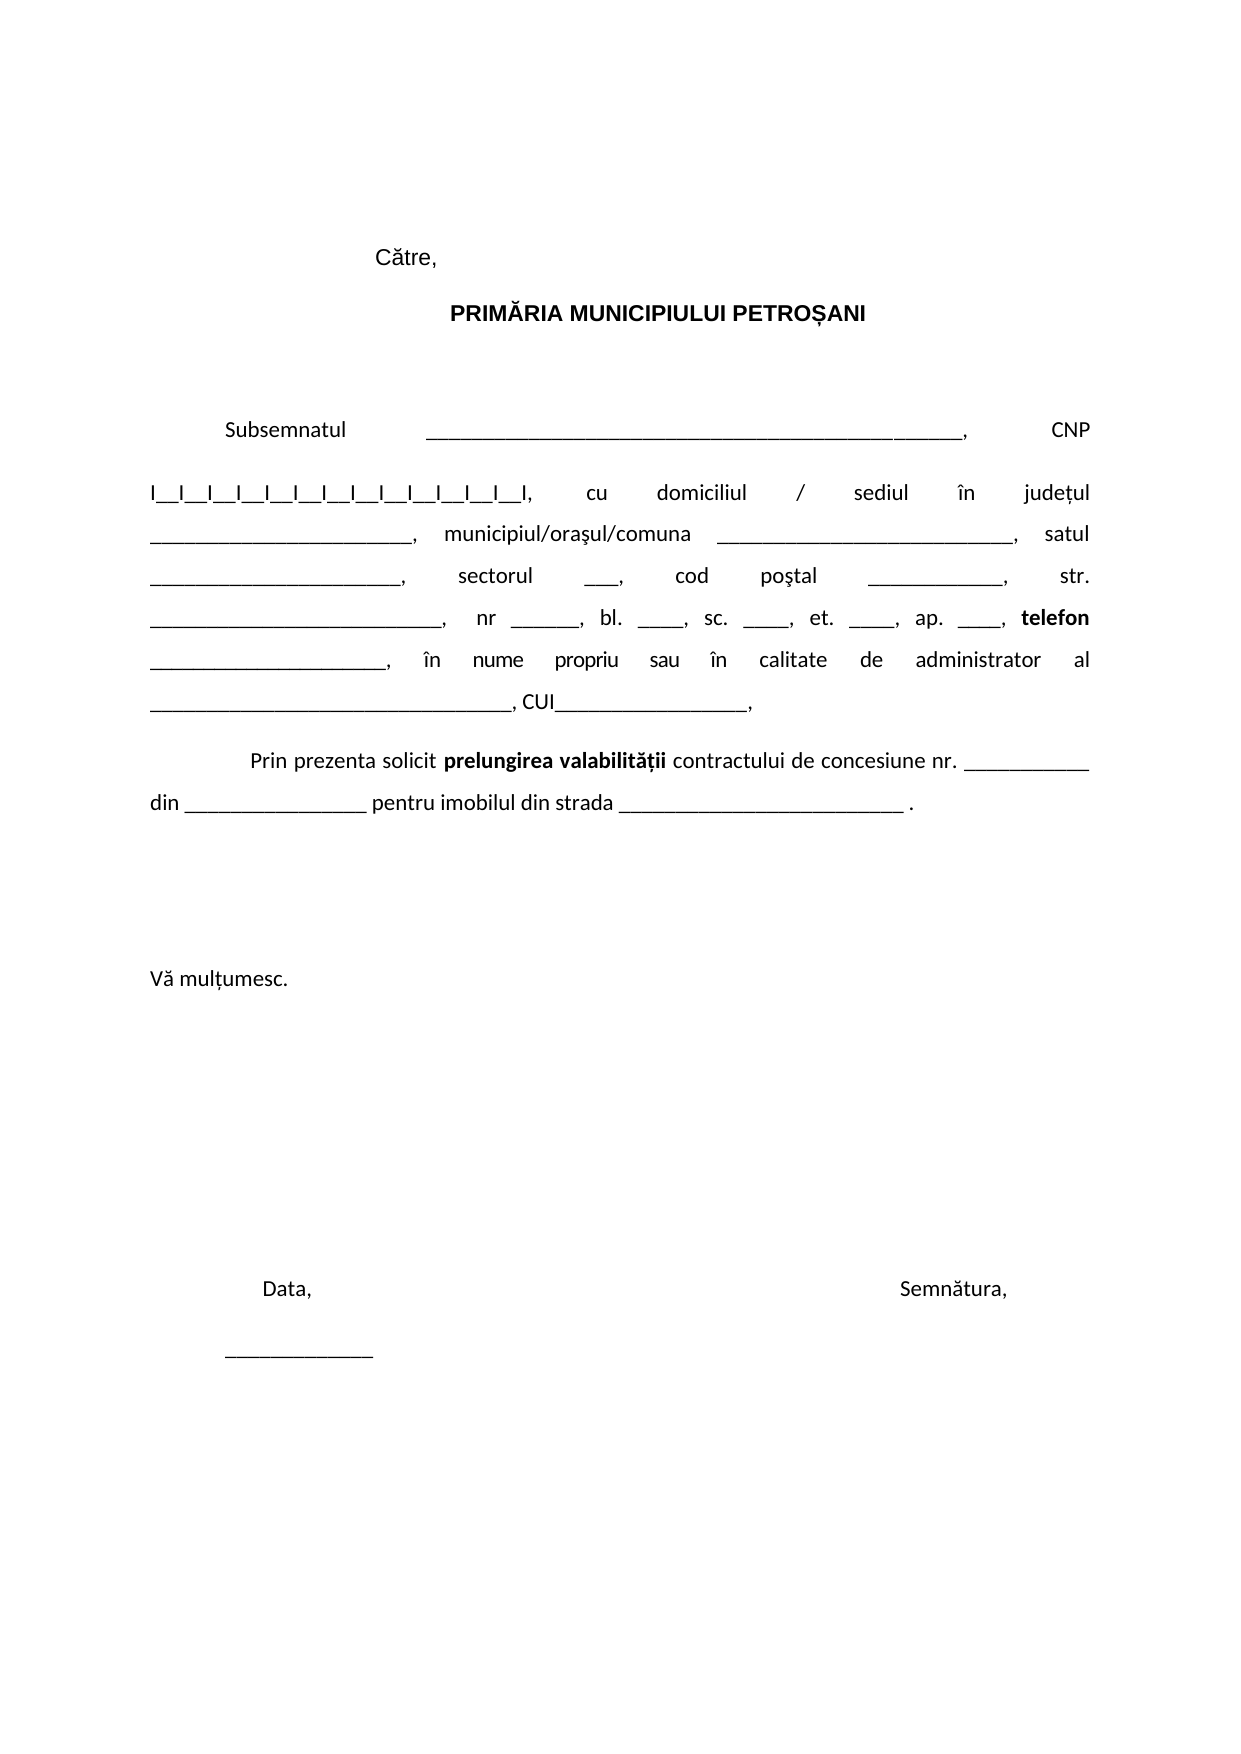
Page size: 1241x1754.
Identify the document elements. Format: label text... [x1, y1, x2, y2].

text Prin prezenta solicit prelungirea valabilității contractului de concesiune nr. ___________ din ________________ pentru imobilul din strada _________________________ . [150, 746, 1090, 816]
text Către, [300, 244, 1090, 270]
text Subsemnatul _______________________________________________, CNP I__I__I__I__I__I__I__I__I__I__I__I__I__I, cu domiciliul / sediul în județul _______________________, municipiul/oraşul/comuna __________________________, satul ______________________, sectorul ___, cod poştal ____________, str. __________________________, nr ______, bl. ____, sc. ____, et. ____, ap. ____, telefon ______________________, în nume propriu sau în calitate de administrator al ________________________________, CUI_________________, [150, 415, 1090, 716]
text PRIMĂRIA MUNICIPIULUI PETROȘANI [300, 300, 1090, 326]
text Vă mulțumesc. [150, 964, 1090, 992]
text _____________ [150, 1333, 1090, 1361]
list Data, Semnătura, [262, 1274, 1090, 1303]
